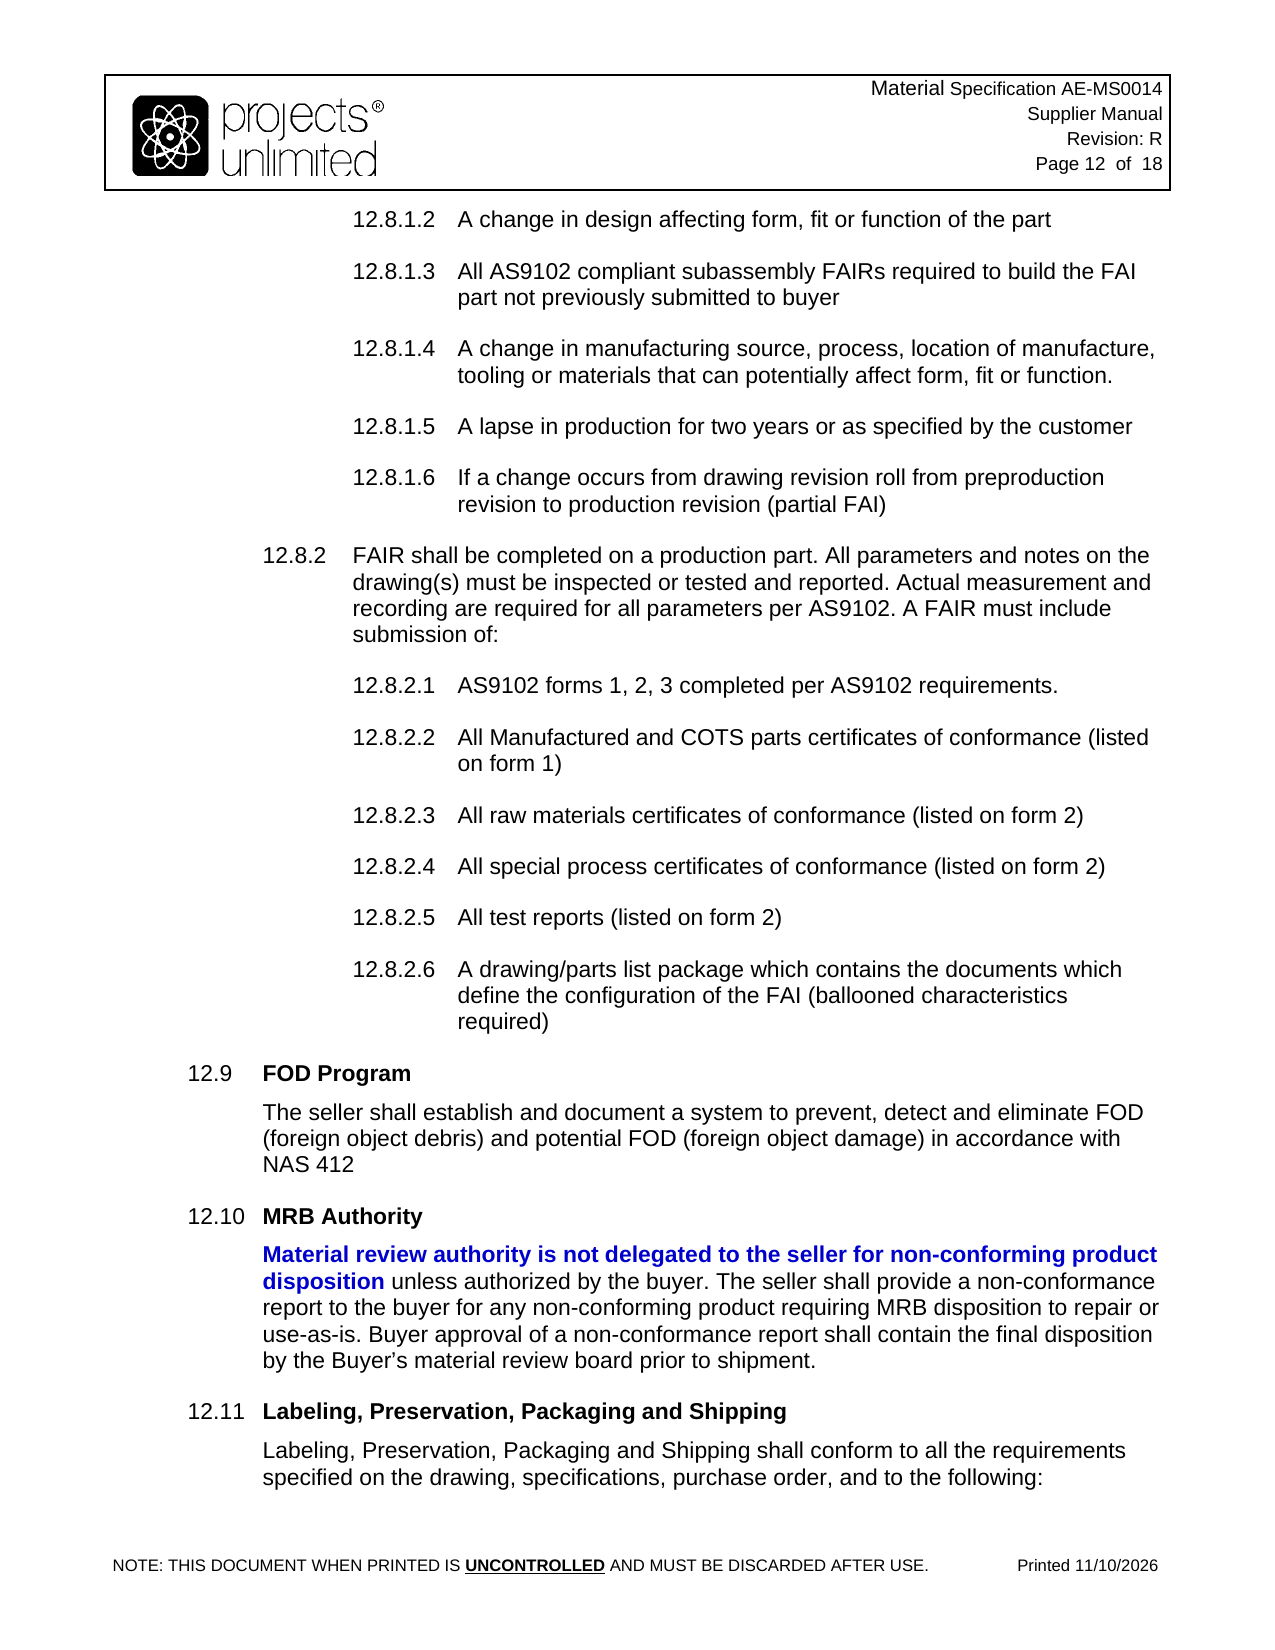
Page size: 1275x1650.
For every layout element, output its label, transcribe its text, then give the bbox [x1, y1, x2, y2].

text MRB Authority [187, 1203, 1162, 1229]
text A change in design affecting form, fit or function of the part [352, 206, 1162, 233]
text A lapse in production for two years or as specified by the customer [352, 413, 1162, 439]
text Material review authority is not delegated to the seller for non-conforming product disposition unless authorized by the buyer. The seller shall provide a non-conformance report to the buyer for any non-conforming product requiring MRB disposition to repair or use-as-is. Buyer approval of a non-conformance report shall contain the final disposition by the Buyer’s material review board prior to shipment. [262, 1241, 1162, 1373]
text FAIR shall be completed on a production part. All parameters and notes on the drawing(s) must be inspected or tested and reported. Actual measurement and recording are required for all parameters per AS9102. A FAIR must include submission of: [262, 542, 1162, 647]
text A change in manufacturing source, process, location of manufacture, tooling or materials that can potentially affect form, fit or function. [352, 335, 1162, 388]
text FOD Program [187, 1060, 1162, 1086]
text The seller shall establish and document a system to prevent, detect and eliminate FOD (foreign object debris) and potential FOD (foreign object damage) in accordance with NAS 412 [262, 1098, 1162, 1178]
text AS9102 forms 1, 2, 3 completed per AS9102 requirements. [352, 672, 1162, 699]
text All AS9102 compliant subassembly FAIRs required to build the FAI part not previously submitted to buyer [352, 258, 1162, 310]
text All test reports (listed on form 2) [352, 904, 1162, 931]
text All Manufactured and COTS parts certificates of conformance (listed on form 1) [352, 724, 1162, 777]
text All raw materials certificates of conformance (listed on form 2) [352, 802, 1162, 828]
text If a change occurs from drawing revision roll from preproduction revision to production revision (partial FAI) [352, 464, 1162, 517]
text Labeling, Preservation, Packaging and Shipping [187, 1398, 1162, 1424]
text All special process certificates of conformance (listed on form 2) [352, 853, 1162, 879]
text Labeling, Preservation, Packaging and Shipping shall conform to all the requirements specified on the drawing, specifications, purchase order, and to the following: [262, 1437, 1162, 1490]
picture [130, 91, 386, 176]
text A drawing/parts list package which contains the documents which define the configuration of the FAI (ballooned characteristics required) [352, 956, 1162, 1035]
